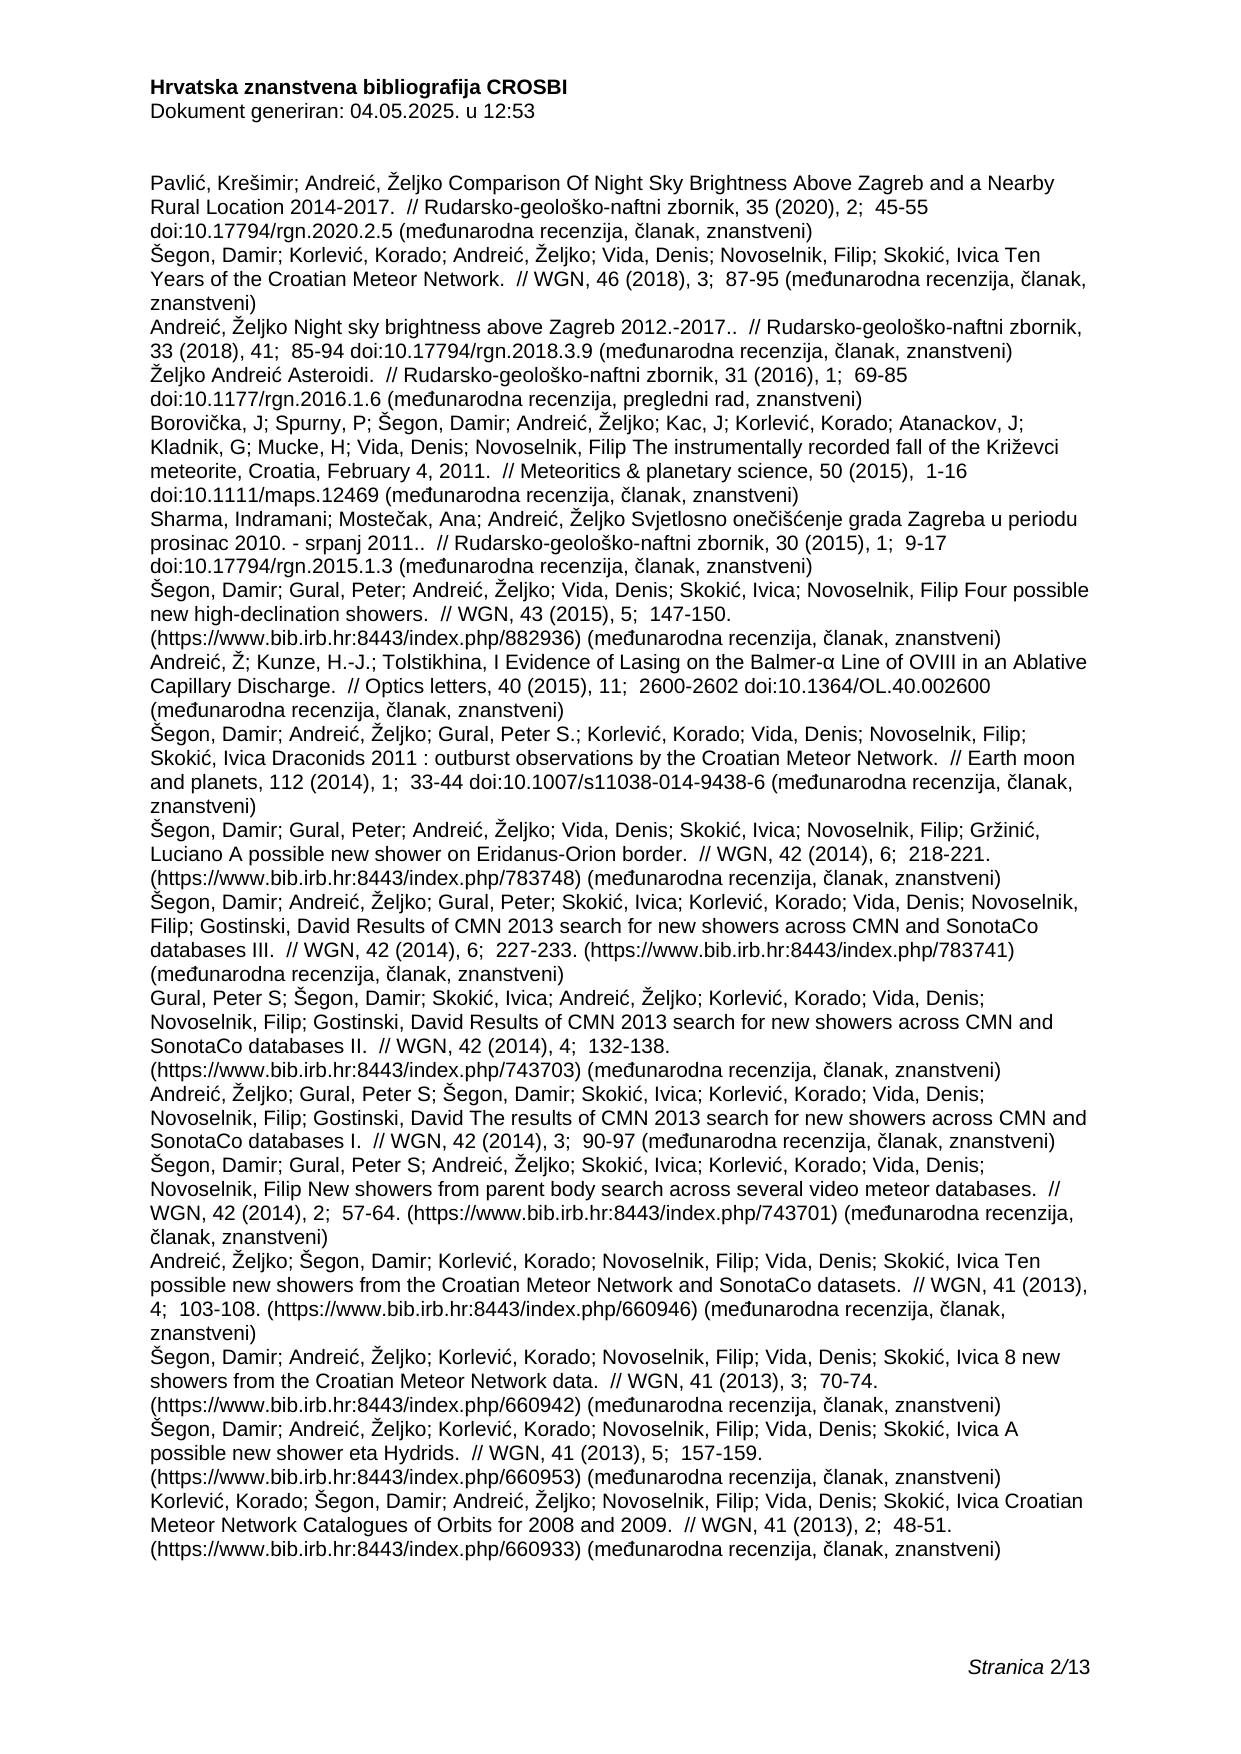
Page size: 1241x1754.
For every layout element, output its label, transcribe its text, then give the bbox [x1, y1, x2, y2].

text Andreić, Željko [150, 315, 1090, 363]
text Gural, Peter S; Šegon, Damir; Skokić, Ivica; Andreić, Željko; Korlević, Korado; Vida, Denis; Novoselnik, Filip; Gostinski, David [150, 986, 1090, 1081]
text Željko Andreić [150, 363, 1090, 411]
text Pavlić, Krešimir; Andreić, Željko [150, 171, 1090, 243]
text Andreić, Željko; Gural, Peter S; Šegon, Damir; Skokić, Ivica; Korlević, Korado; Vida, Denis; Novoselnik, Filip; Gostinski, David [150, 1081, 1090, 1153]
text Sharma, Indramani; Mostečak, Ana; Andreić, Željko [150, 506, 1090, 578]
text Šegon, Damir; Andreić, Željko; Gural, Peter S.; Korlević, Korado; Vida, Denis; Novoselnik, Filip; Skokić, Ivica [150, 722, 1090, 818]
text Borovička, J; Spurny, P; Šegon, Damir; Andreić, Željko; Kac, J; Korlević, Korado; Atanackov, J; Kladnik, G; Mucke, H; Vida, Denis; Novoselnik, Filip [150, 411, 1090, 506]
text Šegon, Damir; Andreić, Željko; Korlević, Korado; Novoselnik, Filip; Vida, Denis; Skokić, Ivica [150, 1417, 1090, 1489]
text Korlević, Korado; Šegon, Damir; Andreić, Željko; Novoselnik, Filip; Vida, Denis; Skokić, Ivica [150, 1489, 1090, 1561]
text Šegon, Damir; Korlević, Korado; Andreić, Željko; Vida, Denis; Novoselnik, Filip; Skokić, Ivica [150, 243, 1090, 315]
text Šegon, Damir; Gural, Peter; Andreić, Željko; Vida, Denis; Skokić, Ivica; Novoselnik, Filip; Gržinić, Luciano [150, 818, 1090, 890]
text Šegon, Damir; Andreić, Željko; Gural, Peter; Skokić, Ivica; Korlević, Korado; Vida, Denis; Novoselnik, Filip; Gostinski, David [150, 890, 1090, 986]
text Šegon, Damir; Andreić, Željko; Korlević, Korado; Novoselnik, Filip; Vida, Denis; Skokić, Ivica [150, 1345, 1090, 1417]
text Andreić, Ž; Kunze, H.-J.; Tolstikhina, I [150, 650, 1090, 722]
text Andreić, Željko; Šegon, Damir; Korlević, Korado; Novoselnik, Filip; Vida, Denis; Skokić, Ivica [150, 1249, 1090, 1345]
text Šegon, Damir; Gural, Peter; Andreić, Željko; Vida, Denis; Skokić, Ivica; Novoselnik, Filip [150, 578, 1090, 650]
text Šegon, Damir; Gural, Peter S; Andreić, Željko; Skokić, Ivica; Korlević, Korado; Vida, Denis; Novoselnik, Filip [150, 1153, 1090, 1249]
